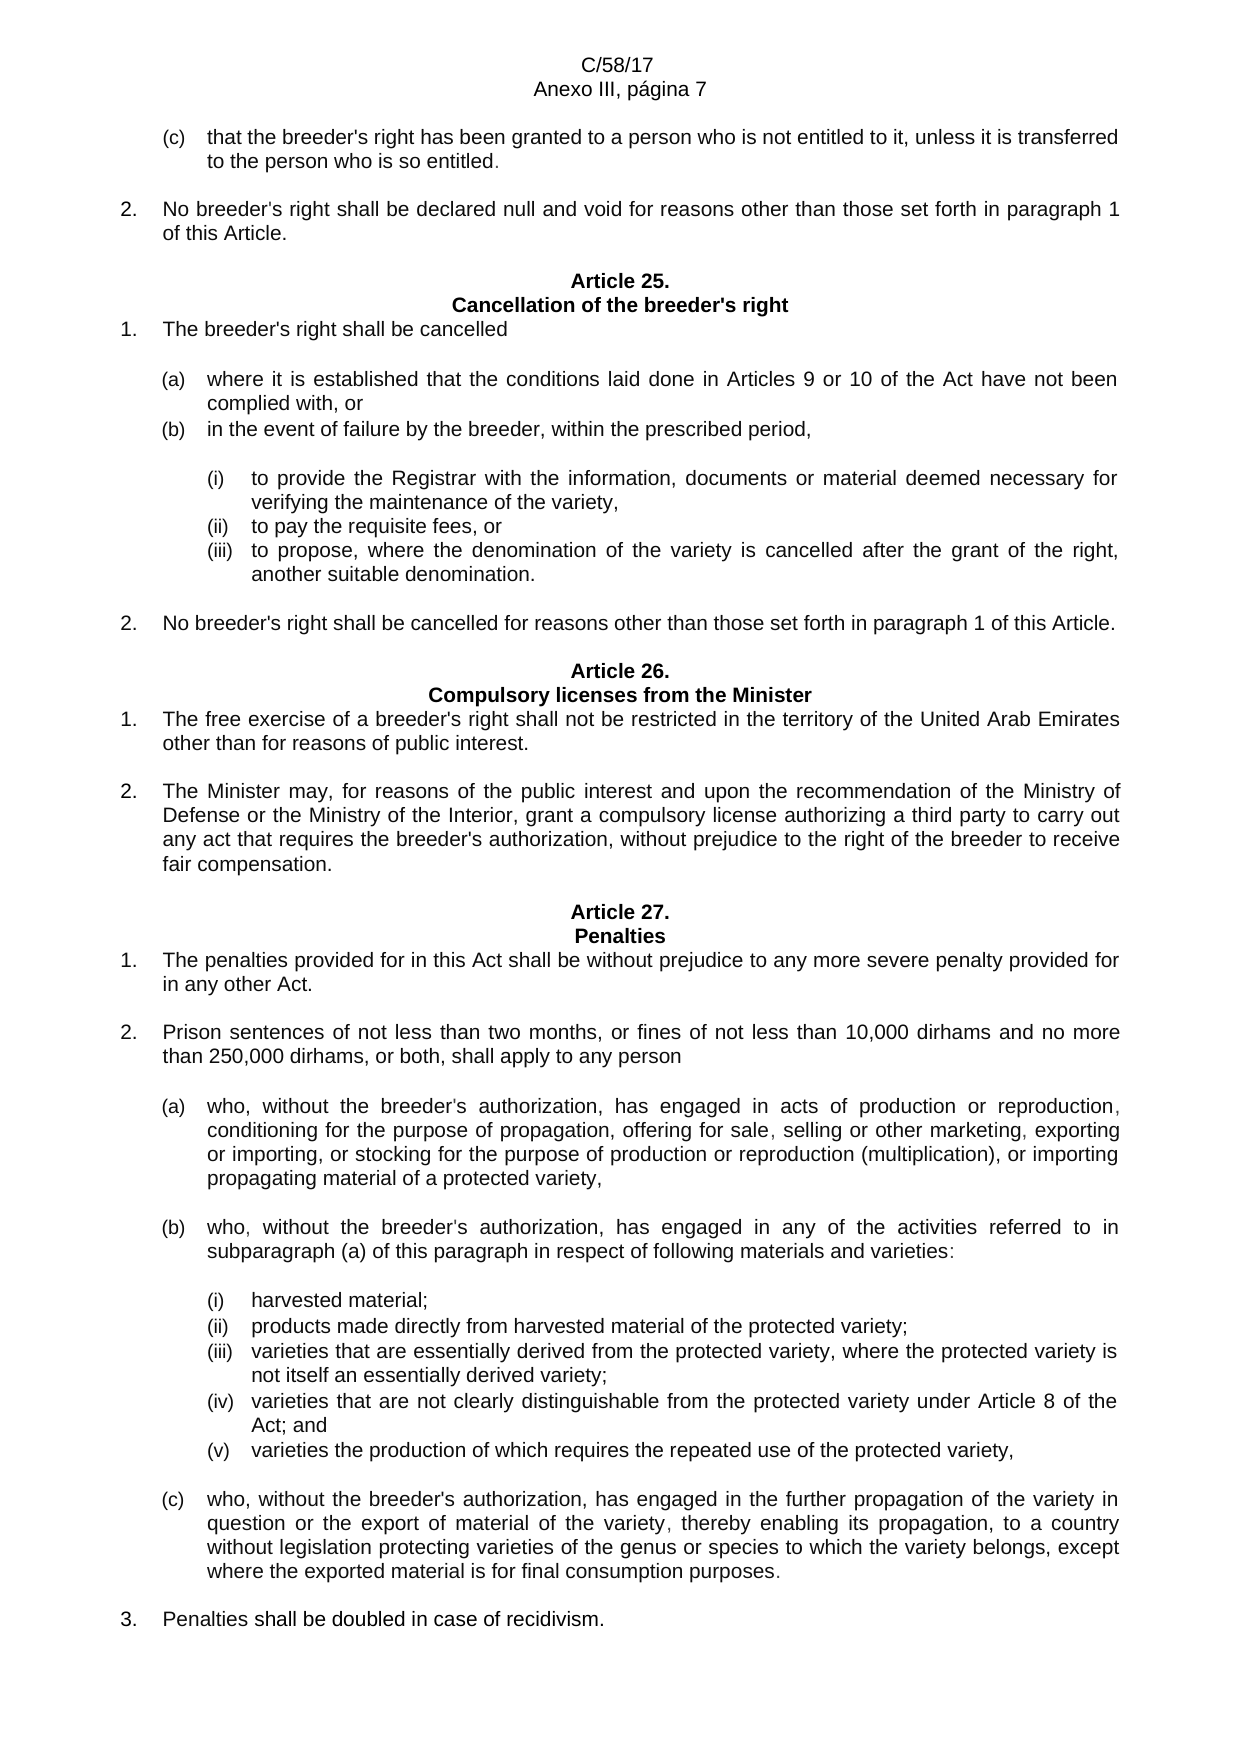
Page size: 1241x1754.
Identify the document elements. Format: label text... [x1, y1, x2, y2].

list that the breeder's right has been granted to a person who is not entitled to it, unless it is transferred to the person who is so entitled. [162, 125, 1120, 173]
text 3. Penalties shall be doubled in case of recidivism. [120, 1607, 1122, 1631]
list who, without the breeder's authorization, has engaged in acts of production or reproduction, conditioning for the purpose of propagation, offering for sale, selling or other marketing, exporting or importing, or stocking for the purpose of production or reproduction (multiplication), or importing propagating material of a protected variety, [161, 1094, 1120, 1189]
text Article 27. [118, 900, 1122, 924]
list in the event of failure by the breeder, within the prescribed period, [161, 416, 1120, 440]
text 2. No breeder's right shall be declared null and void for reasons other than those set forth in paragraph 1 of this Article. [120, 197, 1122, 245]
list to propose, where the denomination of the variety is cancelled after the grant of the right, another suitable denomination. [207, 539, 1120, 586]
list who, without the breeder's authorization, has engaged in any of the activities referred to in subparagraph (a) of this paragraph in respect of following materials and varieties: [161, 1215, 1120, 1263]
text 1. The breeder's right shall be cancelled [120, 317, 1122, 341]
text 1. The penalties provided for in this Act shall be without prejudice to any more severe penalty provided for in any other Act. [120, 948, 1122, 996]
text 2. No breeder's right shall be cancelled for reasons other than those set forth in paragraph 1 of this Article. [120, 610, 1122, 634]
text Cancellation of the breeder's right [118, 293, 1122, 317]
text 2. Prison sentences of not less than two months, or fines of not less than 10,000 dirhams and no more than 250,000 dirhams, or both, shall apply to any person [120, 1020, 1122, 1068]
list varieties that are essentially derived from the protected variety, where the protected variety is not itself an essentially derived variety; [207, 1339, 1119, 1387]
list to provide the Registrar with the information, documents or material deemed necessary for verifying the maintenance of the variety, [207, 466, 1119, 514]
list to pay the requisite fees, or [207, 514, 1122, 538]
list products made directly from harvested material of the protected variety; [207, 1314, 1119, 1338]
list varieties the production of which requires the repeated use of the protected variety, [207, 1438, 1119, 1462]
text Article 26. [118, 658, 1122, 682]
text Compulsory licenses from the Minister [118, 682, 1122, 706]
list where it is established that the conditions laid done in Articles 9 or 10 of the Act have not been complied with, or [161, 367, 1120, 415]
text Article 25. [118, 269, 1122, 293]
text 1. The free exercise of a breeder's right shall not be restricted in the territory of the United Arab Emirates other than for reasons of public interest. [120, 706, 1122, 754]
list varieties that are not clearly distinguishable from the protected variety under Article 8 of the Act; and [207, 1388, 1119, 1436]
text Penalties [118, 924, 1122, 948]
list who, without the breeder's authorization, has engaged in the further propagation of the variety in question or the export of material of the variety, thereby enabling its propagation, to a country without legislation protecting varieties of the genus or species to which the variety belongs, except where the exported material is for final consumption purposes. [161, 1487, 1120, 1583]
list harvested material; [207, 1288, 1119, 1312]
text 2. The Minister may, for reasons of the public interest and upon the recommendation of the Ministry of Defense or the Ministry of the Interior, grant a compulsory license authorizing a third party to carry out any act that requires the breeder's authorization, without prejudice to the right of the breeder to receive fair compensation. [120, 779, 1122, 875]
